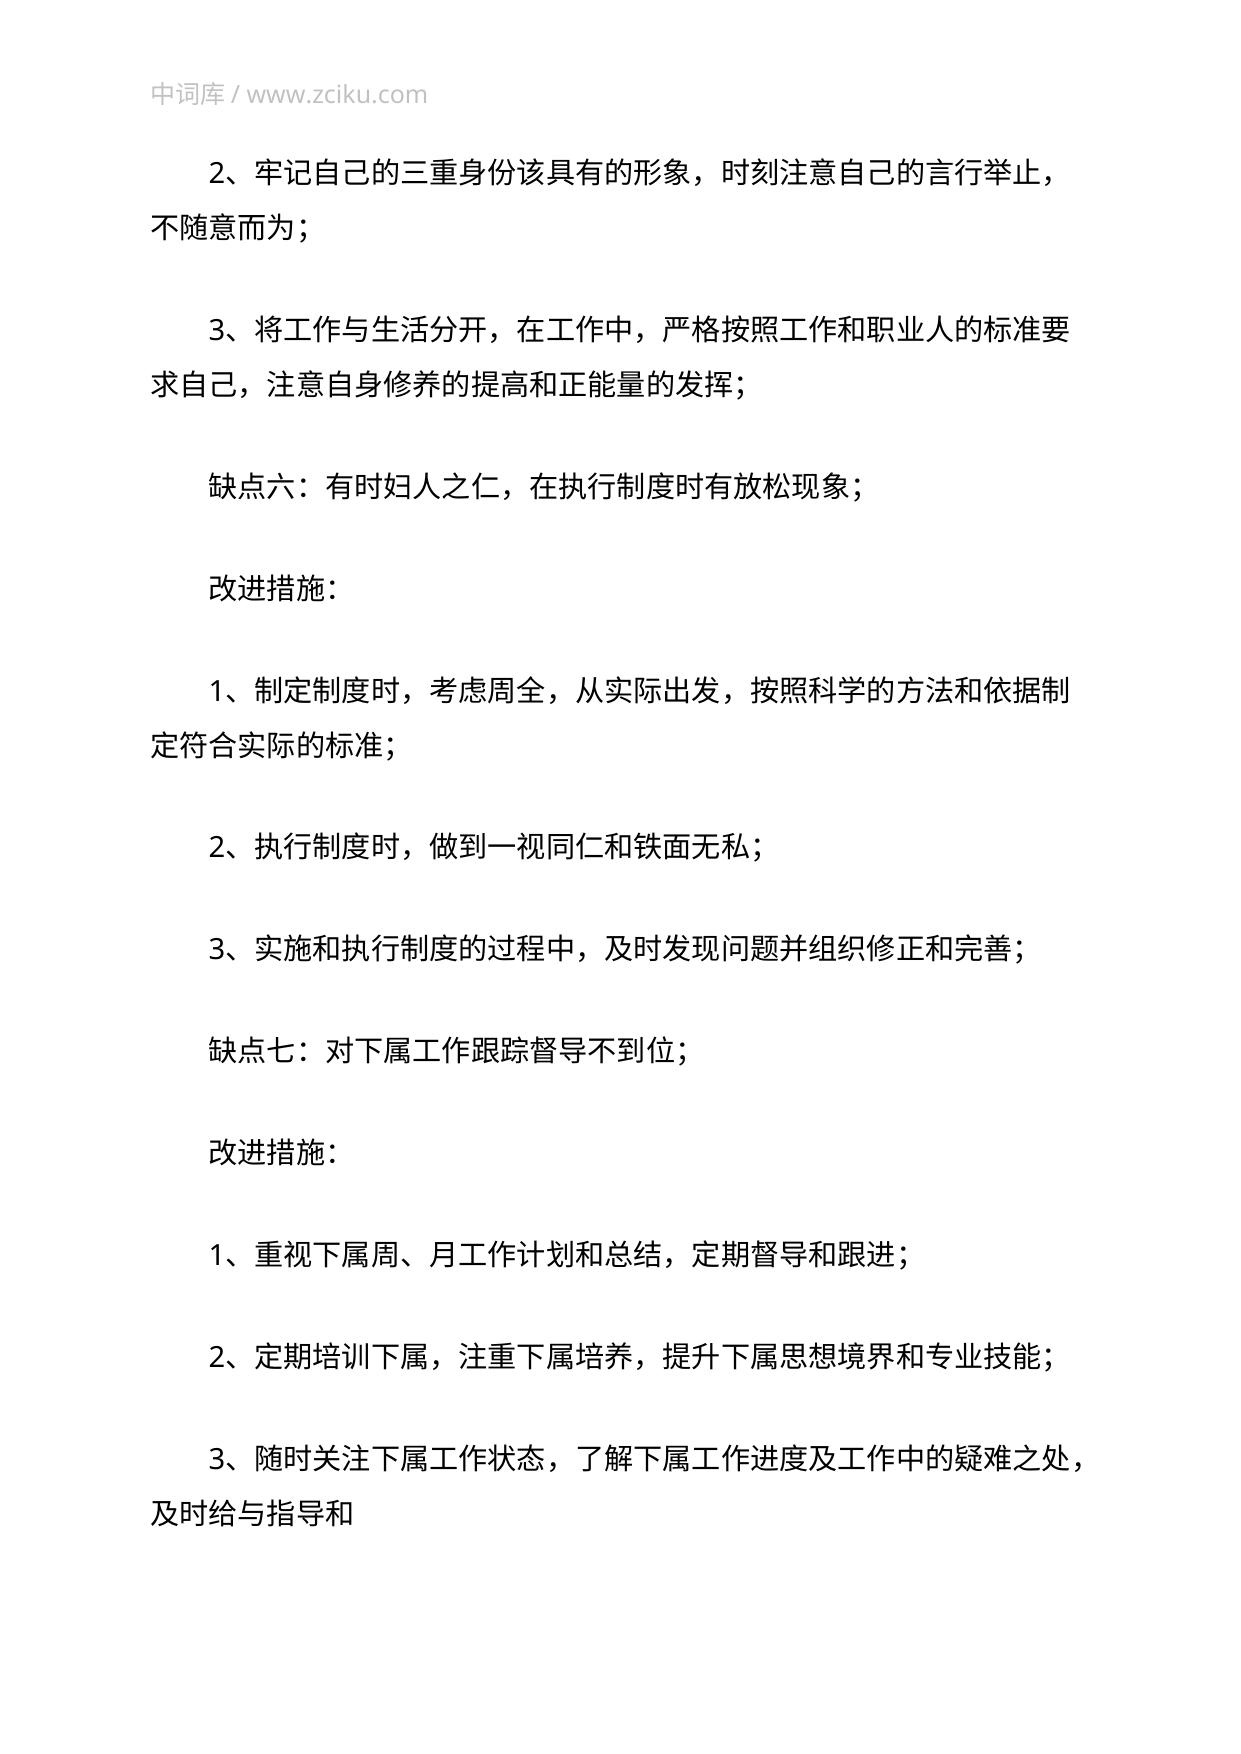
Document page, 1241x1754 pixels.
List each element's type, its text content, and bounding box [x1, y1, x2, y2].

text 改进措施： [150, 1129, 1090, 1172]
text 1、重视下属周、月工作计划和总结，定期督导和跟进； [150, 1231, 1090, 1274]
text 缺点七：对下属工作跟踪督导不到位； [150, 1028, 1090, 1070]
text 2、定期培训下属，注重下属培养，提升下属思想境界和专业技能； [150, 1333, 1090, 1376]
text 3、将工作与生活分开，在工作中，严格按照工作和职业人的标准要求自己，注意自身修养的提高和正能量的发挥； [150, 307, 1090, 404]
text 3、随时关注下属工作状态，了解下属工作进度及工作中的疑难之处，及时给与指导和 [150, 1435, 1090, 1533]
text 改进措施： [150, 565, 1090, 608]
text 1、制定制度时，考虑周全，从实际出发，按照科学的方法和依据制定符合实际的标准； [150, 667, 1090, 764]
text 3、实施和执行制度的过程中，及时发现问题并组织修正和完善； [150, 926, 1090, 968]
text 2、牢记自己的三重身份该具有的形象，时刻注意自己的言行举止，不随意而为； [150, 150, 1090, 247]
text 缺点六：有时妇人之仁，在执行制度时有放松现象； [150, 463, 1090, 506]
text 2、执行制度时，做到一视同仁和铁面无私； [150, 824, 1090, 866]
